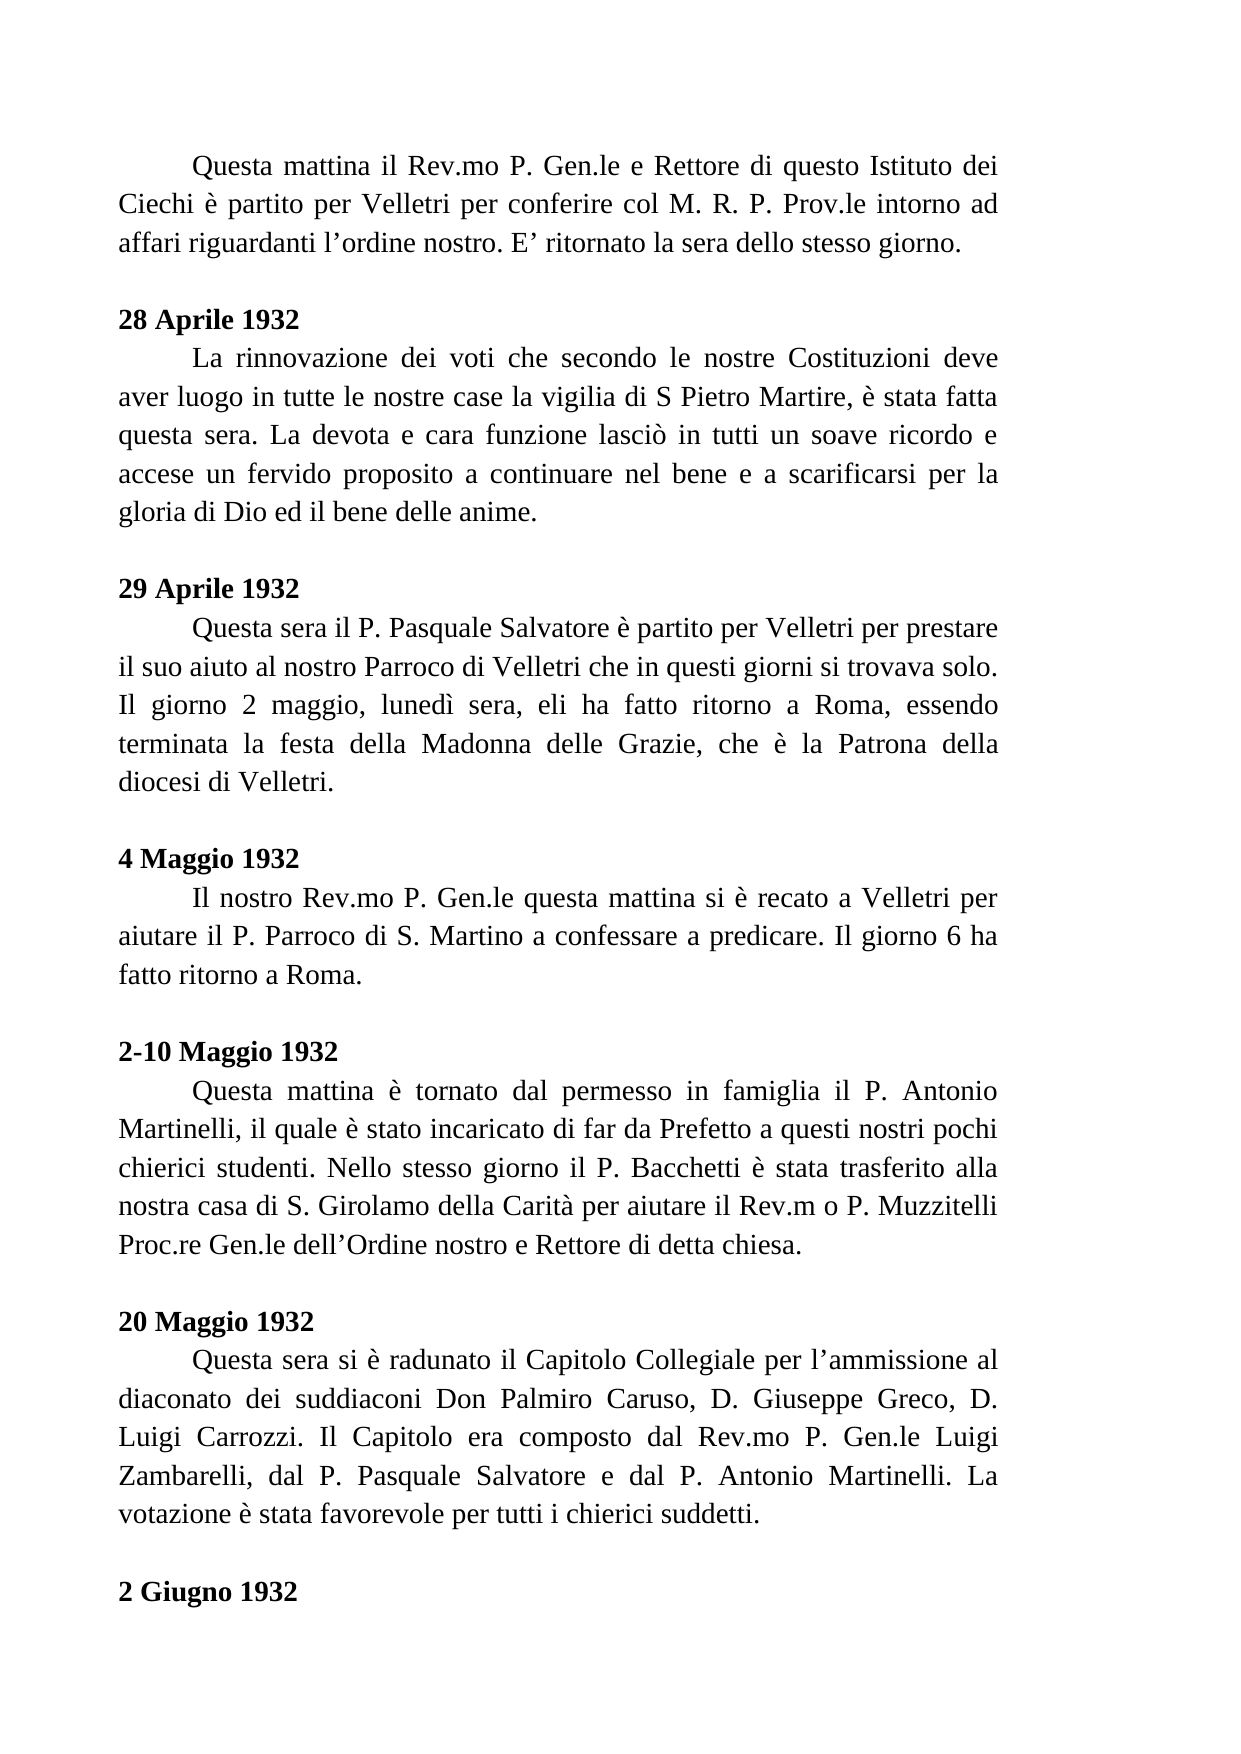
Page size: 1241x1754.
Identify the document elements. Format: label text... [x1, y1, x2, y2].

text Questa mattina il Rev.mo P. Gen.le e Rettore di questo Istituto dei Ciechi è partito per Velletri per conferire col M. R. P. Prov.le intorno ad affari riguardanti l’ordine nostro. E’ ritornato la sera dello stesso giorno. [118, 148, 999, 258]
text 29 Aprile 1932 [118, 572, 999, 605]
text 28 Aprile 1932 [118, 302, 999, 335]
text Questa sera si è radunato il Capitolo Collegiale per l’ammissione al diaconato dei suddiaconi Don Palmiro Caruso, D. Giuseppe Greco, D. Luigi Carrozzi. Il Capitolo era composto dal Rev.mo P. Gen.le Luigi Zambarelli, dal P. Pasquale Salvatore e dal P. Antonio Martinelli. La votazione è stata favorevole per tutti i chierici suddetti. [118, 1342, 999, 1530]
text 2 Giugno 1932 [118, 1574, 999, 1607]
text Questa sera il P. Pasquale Salvatore è partito per Velletri per prestare il suo aiuto al nostro Parroco di Velletri che in questi giorni si trovava solo. Il giorno 2 maggio, lunedì sera, eli ha fatto ritorno a Roma, essendo terminata la festa della Madonna delle Grazie, che è la Patrona della diocesi di Velletri. [118, 610, 999, 798]
text Questa mattina è tornato dal permesso in famiglia il P. Antonio Martinelli, il quale è stato incaricato di far da Prefetto a questi nostri pochi chierici studenti. Nello stesso giorno il P. Bacchetti è stata trasferito alla nostra casa di S. Girolamo della Carità per aiutare il Rev.m o P. Muzzitelli Proc.re Gen.le dell’Ordine nostro e Rettore di detta chiesa. [118, 1073, 999, 1260]
text 4 Maggio 1932 [118, 841, 999, 875]
text La rinnovazione dei voti che secondo le nostre Costituzioni deve aver luogo in tutte le nostre case la vigilia di S Pietro Martire, è stata fatta questa sera. La devota e cara funzione lasciò in tutti un soave ricordo e accese un fervido proposito a continuare nel bene e a scarificarsi per la gloria di Dio ed il bene delle anime. [118, 340, 999, 528]
text 2-10 Maggio 1932 [118, 1034, 999, 1068]
text Il nostro Rev.mo P. Gen.le questa mattina si è recato a Velletri per aiutare il P. Parroco di S. Martino a confessare a predicare. Il giorno 6 ha fatto ritorno a Roma. [118, 880, 999, 991]
text 20 Maggio 1932 [118, 1304, 999, 1337]
